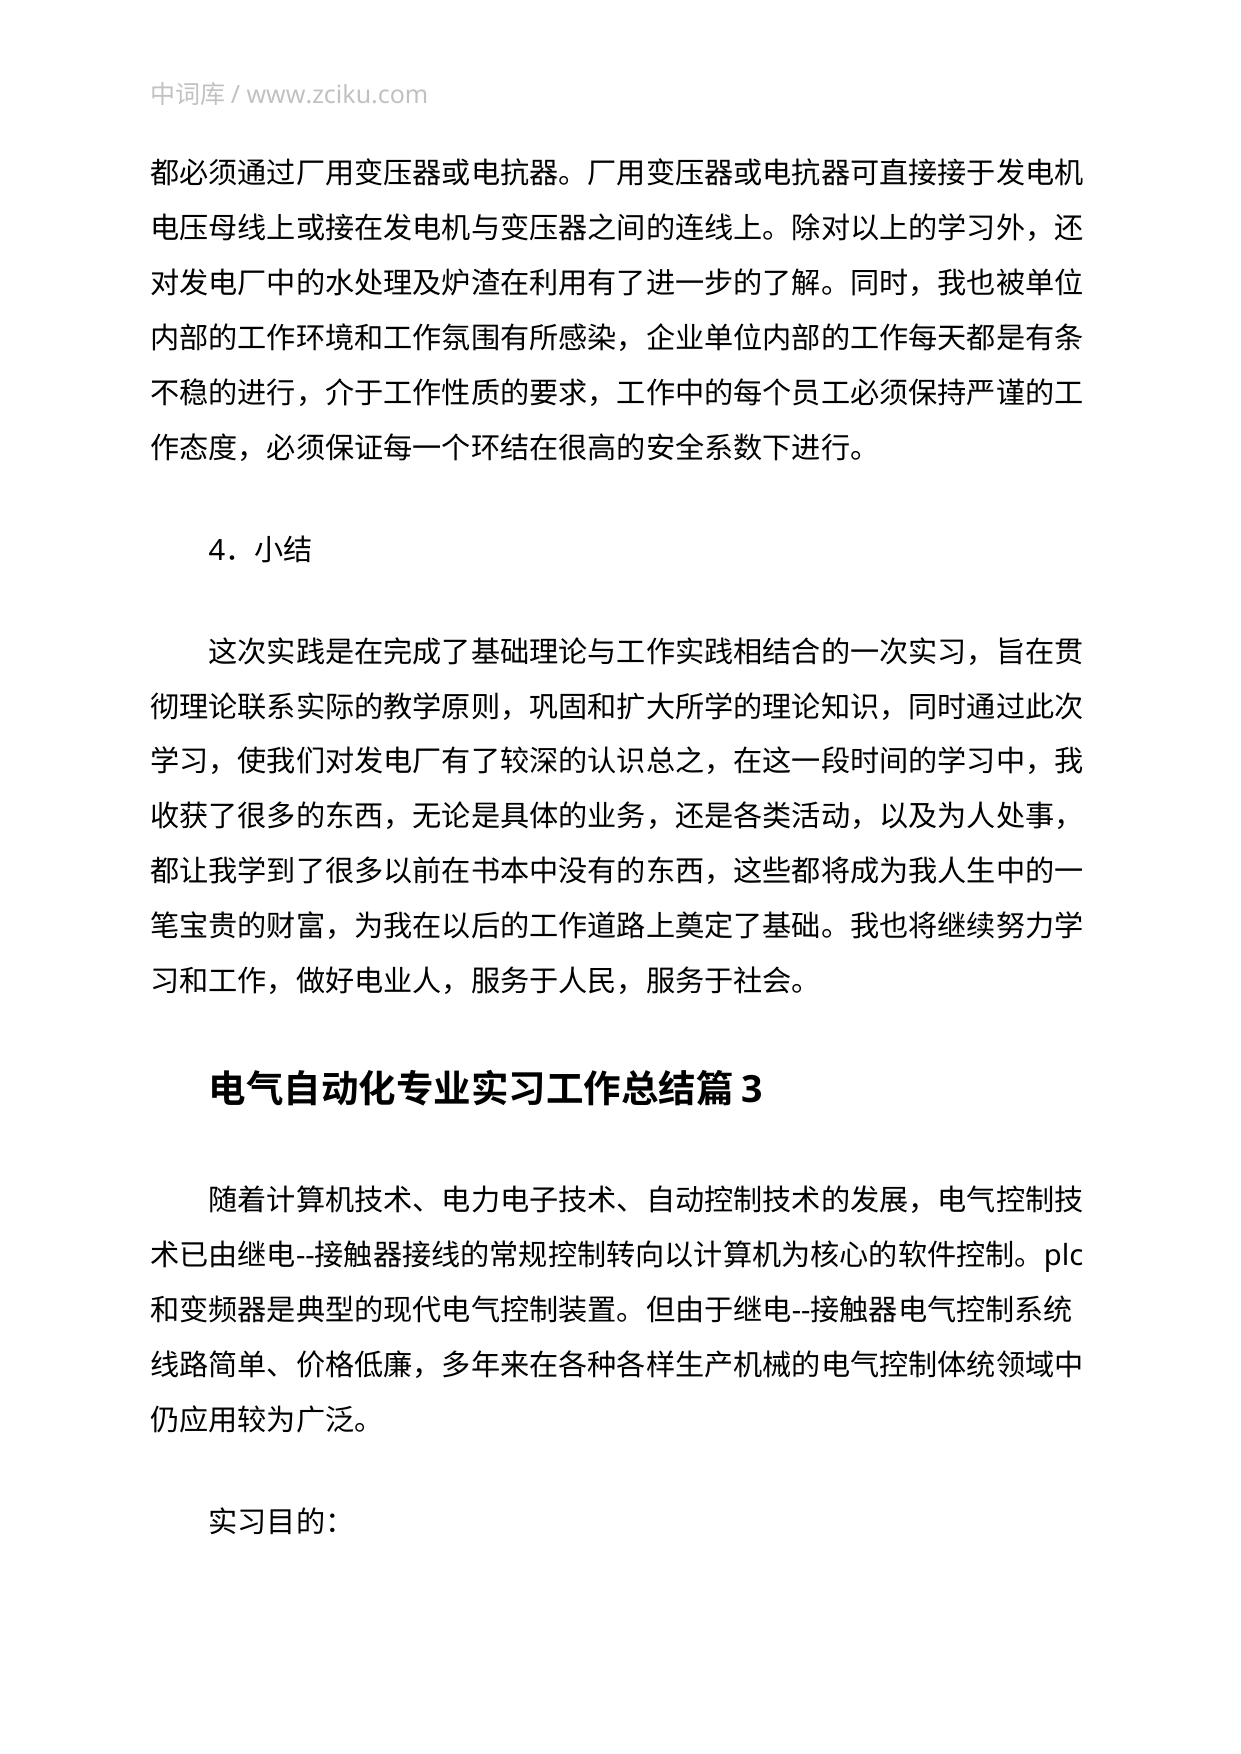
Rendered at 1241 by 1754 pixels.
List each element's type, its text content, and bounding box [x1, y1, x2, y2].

text 随着计算机技术、电力电子技术、自动控制技术的发展，电气控制技术已由继电--接触器接线的常规控制转向以计算机为核心的软件控制。plc和变频器是典型的现代电气控制装置。但由于继电--接触器电气控制系统线路简单、价格低廉，多年来在各种各样生产机械的电气控制体统领域中仍应用较为广泛。 [150, 1177, 1090, 1439]
text 电气自动化专业实习工作总结篇3 [150, 1059, 1090, 1114]
text 4．小结 [150, 526, 1090, 569]
text 实习目的： [150, 1498, 1090, 1541]
text 这次实践是在完成了基础理论与工作实践相结合的一次实习，旨在贯彻理论联系实际的教学原则，巩固和扩大所学的理论知识，同时通过此次学习，使我们对发电厂有了较深的认识总之，在这一段时间的学习中，我收获了很多的东西，无论是具体的业务，还是各类活动，以及为人处事，都让我学到了很多以前在书本中没有的东西，这些都将成为我人生中的一笔宝贵的财富，为我在以后的工作道路上奠定了基础。我也将继续努力学习和工作，做好电业人，服务于人民，服务于社会。 [150, 628, 1090, 1000]
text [150, 150, 1090, 467]
